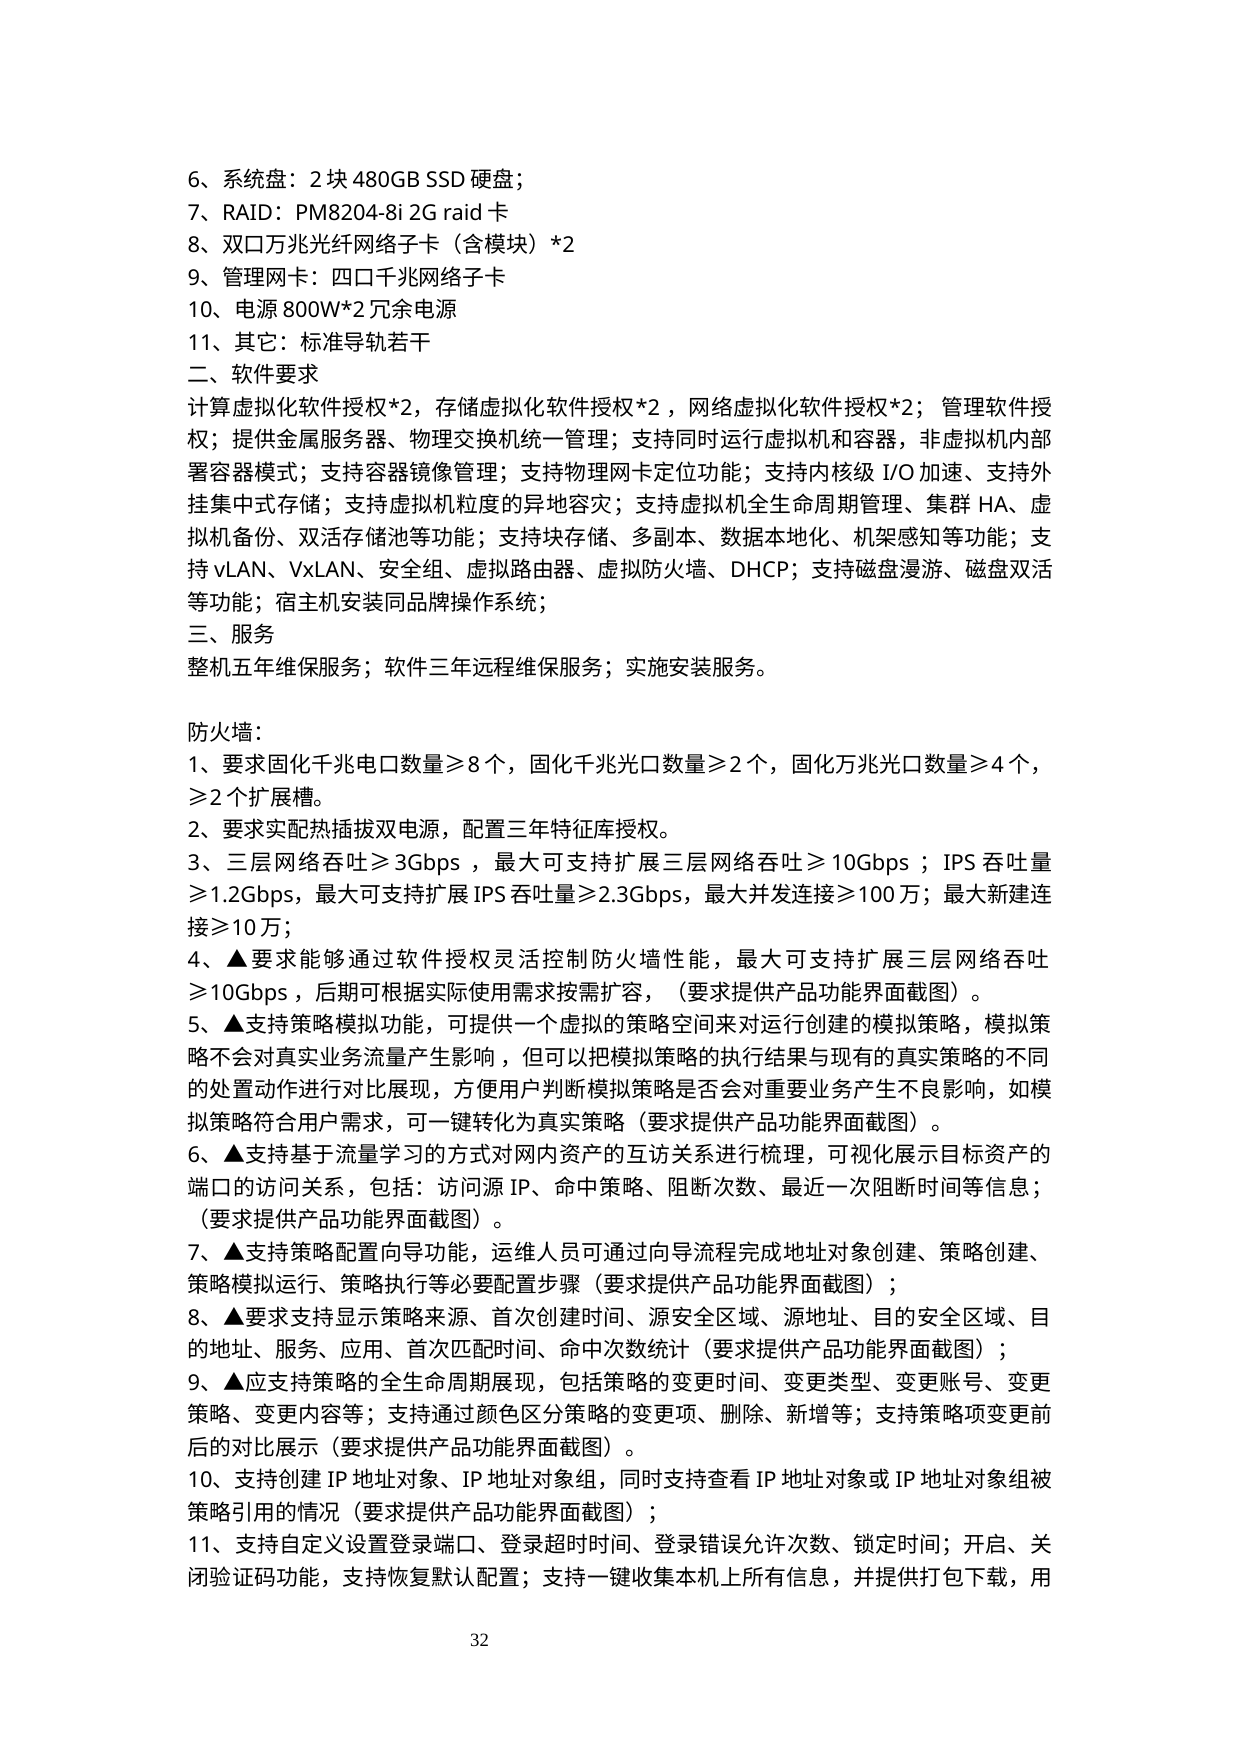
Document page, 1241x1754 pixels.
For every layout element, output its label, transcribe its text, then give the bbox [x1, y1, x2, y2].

text 4、▲要求能够通过软件授权灵活控制防火墙性能，最大可支持扩展三层网络吞吐≥10Gbps ，后期可根据实际使用需求按需扩容，（要求提供产品功能界面截图）。 [187, 942, 1053, 1007]
text 5、▲支持策略模拟功能，可提供一个虚拟的策略空间来对运行创建的模拟策略，模拟策略不会对真实业务流量产生影响 ，但可以把模拟策略的执行结果与现有的真实策略的不同的处置动作进行对比展现，方便用户判断模拟策略是否会对重要业务产生不良影响，如模拟策略符合用户需求，可一键转化为真实策略（要求提供产品功能界面截图）。 [187, 1007, 1053, 1137]
text 计算虚拟化软件授权*2，存储虚拟化软件授权*2 ，网络虚拟化软件授权*2； 管理软件授权；提供金属服务器、物理交换机统一管理；支持同时运行虚拟机和容器，非虚拟机内部署容器模式；支持容器镜像管理；支持物理网卡定位功能；支持内核级I/O加速、支持外挂集中式存储；支持虚拟机粒度的异地容灾；支持虚拟机全生命周期管理、集群HA、虚拟机备份、双活存储池等功能；支持块存储、多副本、数据本地化、机架感知等功能；支持vLAN、VxLAN、安全组、虚拟路由器、虚拟防火墙、DHCP；支持磁盘漫游、磁盘双活等功能；宿主机安装同品牌操作系统； [187, 389, 1053, 617]
text 9、管理网卡：四口千兆网络子卡 [187, 259, 1053, 292]
text 6、▲支持基于流量学习的方式对网内资产的互访关系进行梳理，可视化展示目标资产的端口的访问关系，包括：访问源IP、命中策略、阻断次数、最近一次阻断时间等信息；（要求提供产品功能界面截图）。 [187, 1137, 1053, 1234]
text 8、双口万兆光纤网络子卡（含模块）*2 [187, 227, 1053, 259]
text 11、其它：标准导轨若干 [187, 324, 1053, 357]
text 3、三层网络吞吐≥3Gbps ，最大可支持扩展三层网络吞吐≥10Gbps ；IPS吞吐量≥1.2Gbps，最大可支持扩展IPS吞吐量≥2.3Gbps，最大并发连接≥100万；最大新建连接≥10万； [187, 844, 1053, 942]
text 10、支持创建IP地址对象、IP地址对象组，同时支持查看IP地址对象或IP地址对象组被策略引用的情况（要求提供产品功能界面截图）； [187, 1462, 1053, 1527]
text 2、要求实配热插拔双电源，配置三年特征库授权。 [187, 812, 1053, 844]
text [187, 1527, 1053, 1592]
text 防火墙： [187, 714, 1053, 747]
text 10、电源800W*2冗余电源 [187, 292, 1053, 324]
text 9、▲应支持策略的全生命周期展现，包括策略的变更时间、变更类型、变更账号、变更策略、变更内容等；支持通过颜色区分策略的变更项、删除、新增等；支持策略项变更前后的对比展示（要求提供产品功能界面截图）。 [187, 1364, 1053, 1462]
text 7、▲支持策略配置向导功能，运维人员可通过向导流程完成地址对象创建、策略创建、策略模拟运行、策略执行等必要配置步骤（要求提供产品功能界面截图）； [187, 1234, 1053, 1299]
text 8、▲要求支持显示策略来源、首次创建时间、源安全区域、源地址、目的安全区域、目的地址、服务、应用、首次匹配时间、命中次数统计（要求提供产品功能界面截图）； [187, 1299, 1053, 1364]
text 三、服务 [187, 617, 1053, 649]
text 6、系统盘：2块480GB SSD硬盘； [187, 162, 1053, 194]
text 二、软件要求 [187, 357, 1053, 389]
text 1、要求固化千兆电口数量≥8个，固化千兆光口数量≥2个，固化万兆光口数量≥4个，≥2个扩展槽。 [187, 747, 1053, 812]
text 整机五年维保服务；软件三年远程维保服务；实施安装服务。 [187, 649, 1053, 682]
text 7、RAID：PM8204-8i 2G raid卡 [187, 194, 1053, 227]
